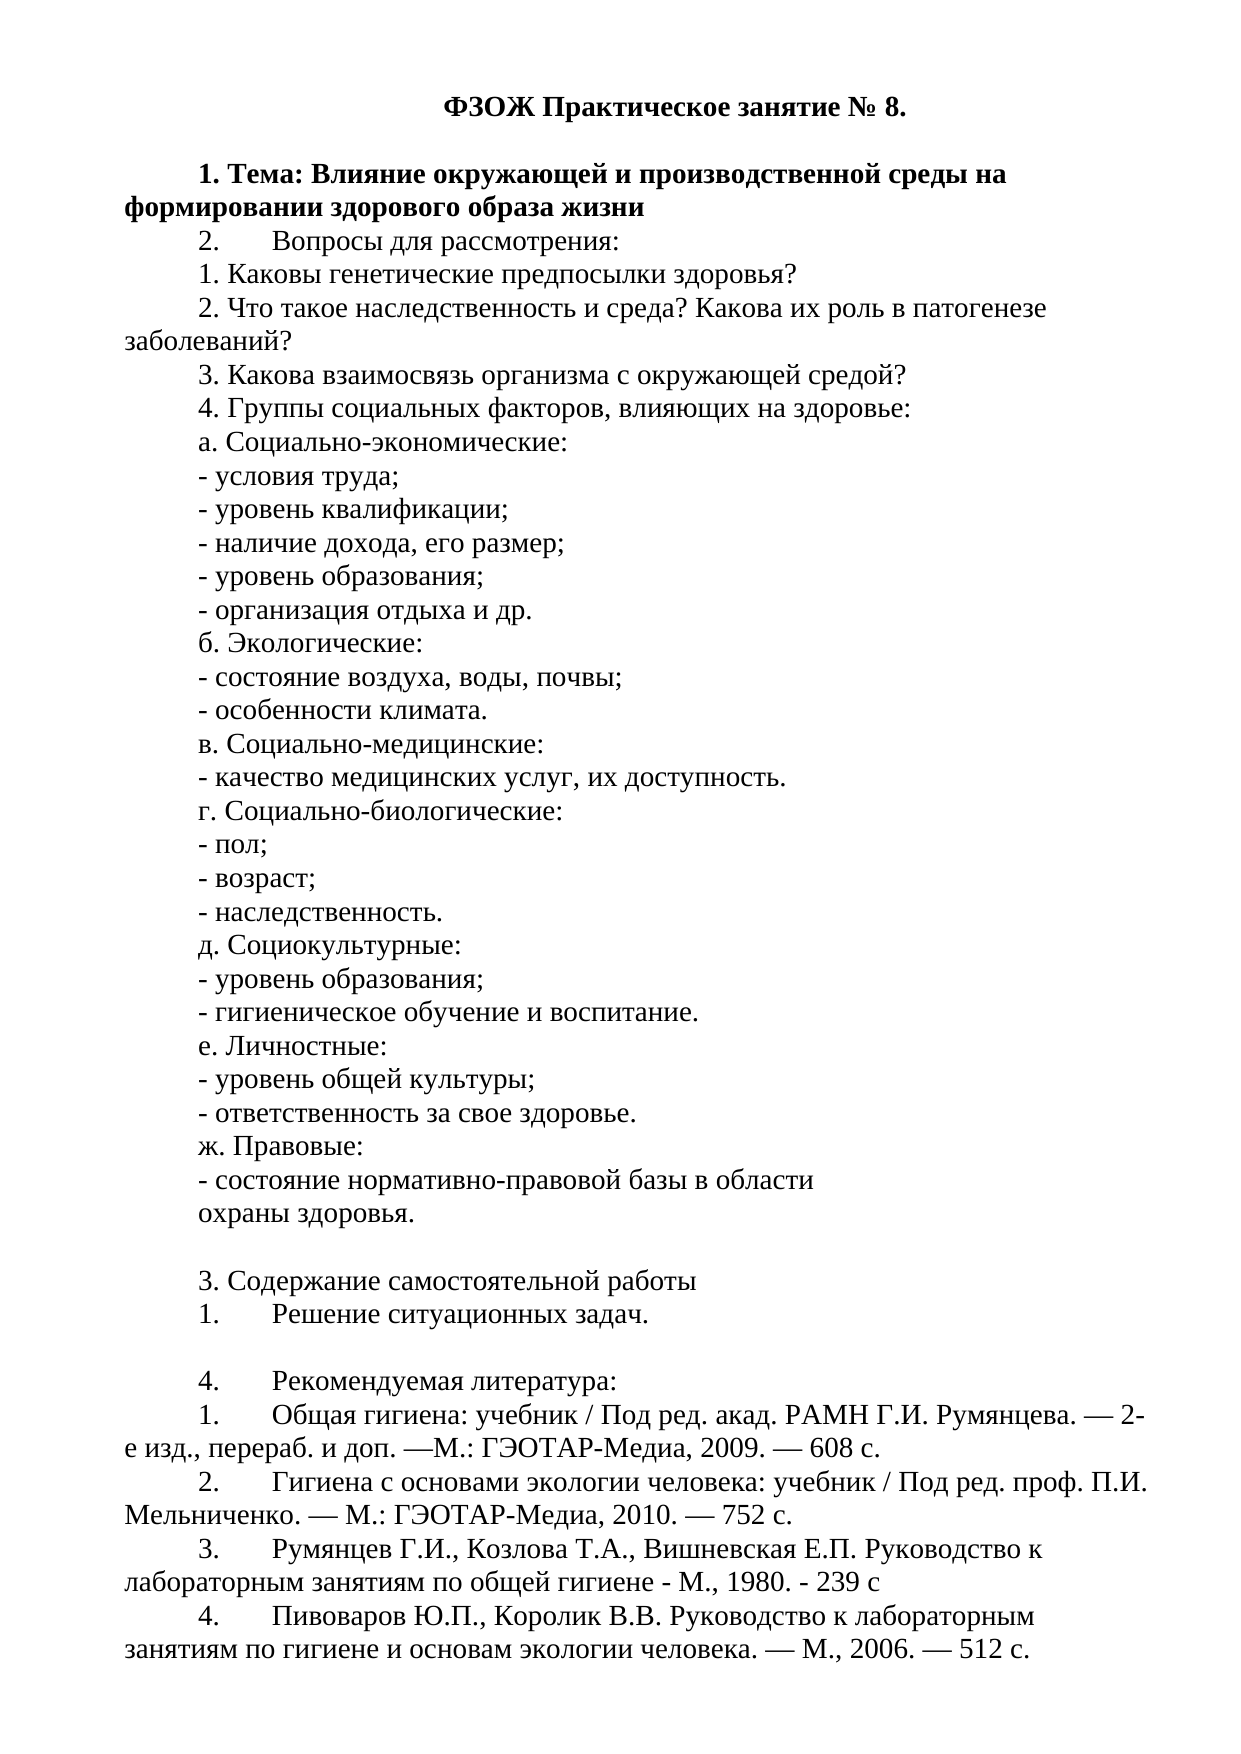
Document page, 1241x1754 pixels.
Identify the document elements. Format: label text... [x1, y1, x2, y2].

text 3. Содержание самостоятельной работы [124, 1263, 1152, 1296]
text 2. Что такое наследственность и среда? Какова их роль в патогенезе заболеваний? [124, 290, 1152, 357]
text 2. Вопросы для рассмотрения: [124, 223, 1152, 256]
text - уровень образования; [124, 961, 1152, 994]
text г. Социально-биологические: [124, 793, 1152, 827]
text 3. Какова взаимосвязь организма с окружающей средой? [124, 357, 1152, 391]
text в. Социально-медицинские: [124, 726, 1152, 759]
text д. Социокультурные: [124, 927, 1152, 961]
text 4. Группы социальных факторов, влияющих на здоровье: [124, 391, 1152, 424]
text е. Личностные: [124, 1028, 1152, 1061]
text - качество медицинских услуг, их доступность. [124, 759, 1152, 793]
text а. Социально-экономические: [124, 424, 1152, 458]
text 3. Румянцев Г.И., Козлова Т.А., Вишневская Е.П. Руководство к лабораторным занятиям по общей гигиене - М., 1980. - 239 с [124, 1531, 1152, 1598]
text - состояние воздуха, воды, почвы; [124, 659, 1152, 692]
text - условия труда; [124, 458, 1152, 491]
text - ответственность за свое здоровье. [124, 1095, 1152, 1128]
text - состояние нормативно-правовой базы в области [124, 1162, 1152, 1196]
text 1. Тема: Влияние окружающей и производственной среды на формировании здорового образа жизни [124, 156, 1152, 223]
text 1. Общая гигиена: учебник / Под ред. акад. РАМН Г.И. Румянцева. — 2-е изд., перераб. и доп. —М.: ГЭОТАР-Медиа, 2009. — 608 с. [124, 1397, 1152, 1464]
text 1. Решение ситуационных задач. [124, 1296, 1152, 1330]
text - уровень общей культуры; [124, 1061, 1152, 1095]
text 4. Пивоваров Ю.П., Королик В.В. Руководство к лабораторным занятиям по гигиене и основам экологии человека. — М., 2006. — 512 с. [124, 1598, 1152, 1665]
text - уровень образования; [124, 558, 1152, 592]
text 1. Каковы генетические предпосылки здоровья? [124, 256, 1152, 290]
text охраны здоровья. [124, 1196, 1152, 1229]
text - наследственность. [124, 894, 1152, 927]
text - особенности климата. [124, 692, 1152, 726]
text ФЗОЖ Практическое занятие № 8. [124, 89, 1152, 122]
text - организация отдыха и др. [124, 592, 1152, 625]
text - пол; [124, 827, 1152, 860]
text - уровень квалификации; [124, 491, 1152, 525]
text - гигиеническое обучение и воспитание. [124, 994, 1152, 1028]
text - возраст; [124, 860, 1152, 894]
text 4. Рекомендуемая литература: [124, 1363, 1152, 1397]
text б. Экологические: [124, 625, 1152, 659]
text 2. Гигиена с основами экологии человека: учебник / Под ред. проф. П.И. Мельниченко. — М.: ГЭОТАР-Медиа, 2010. — 752 с. [124, 1464, 1152, 1531]
text - наличие дохода, его размер; [124, 525, 1152, 558]
text ж. Правовые: [124, 1128, 1152, 1162]
